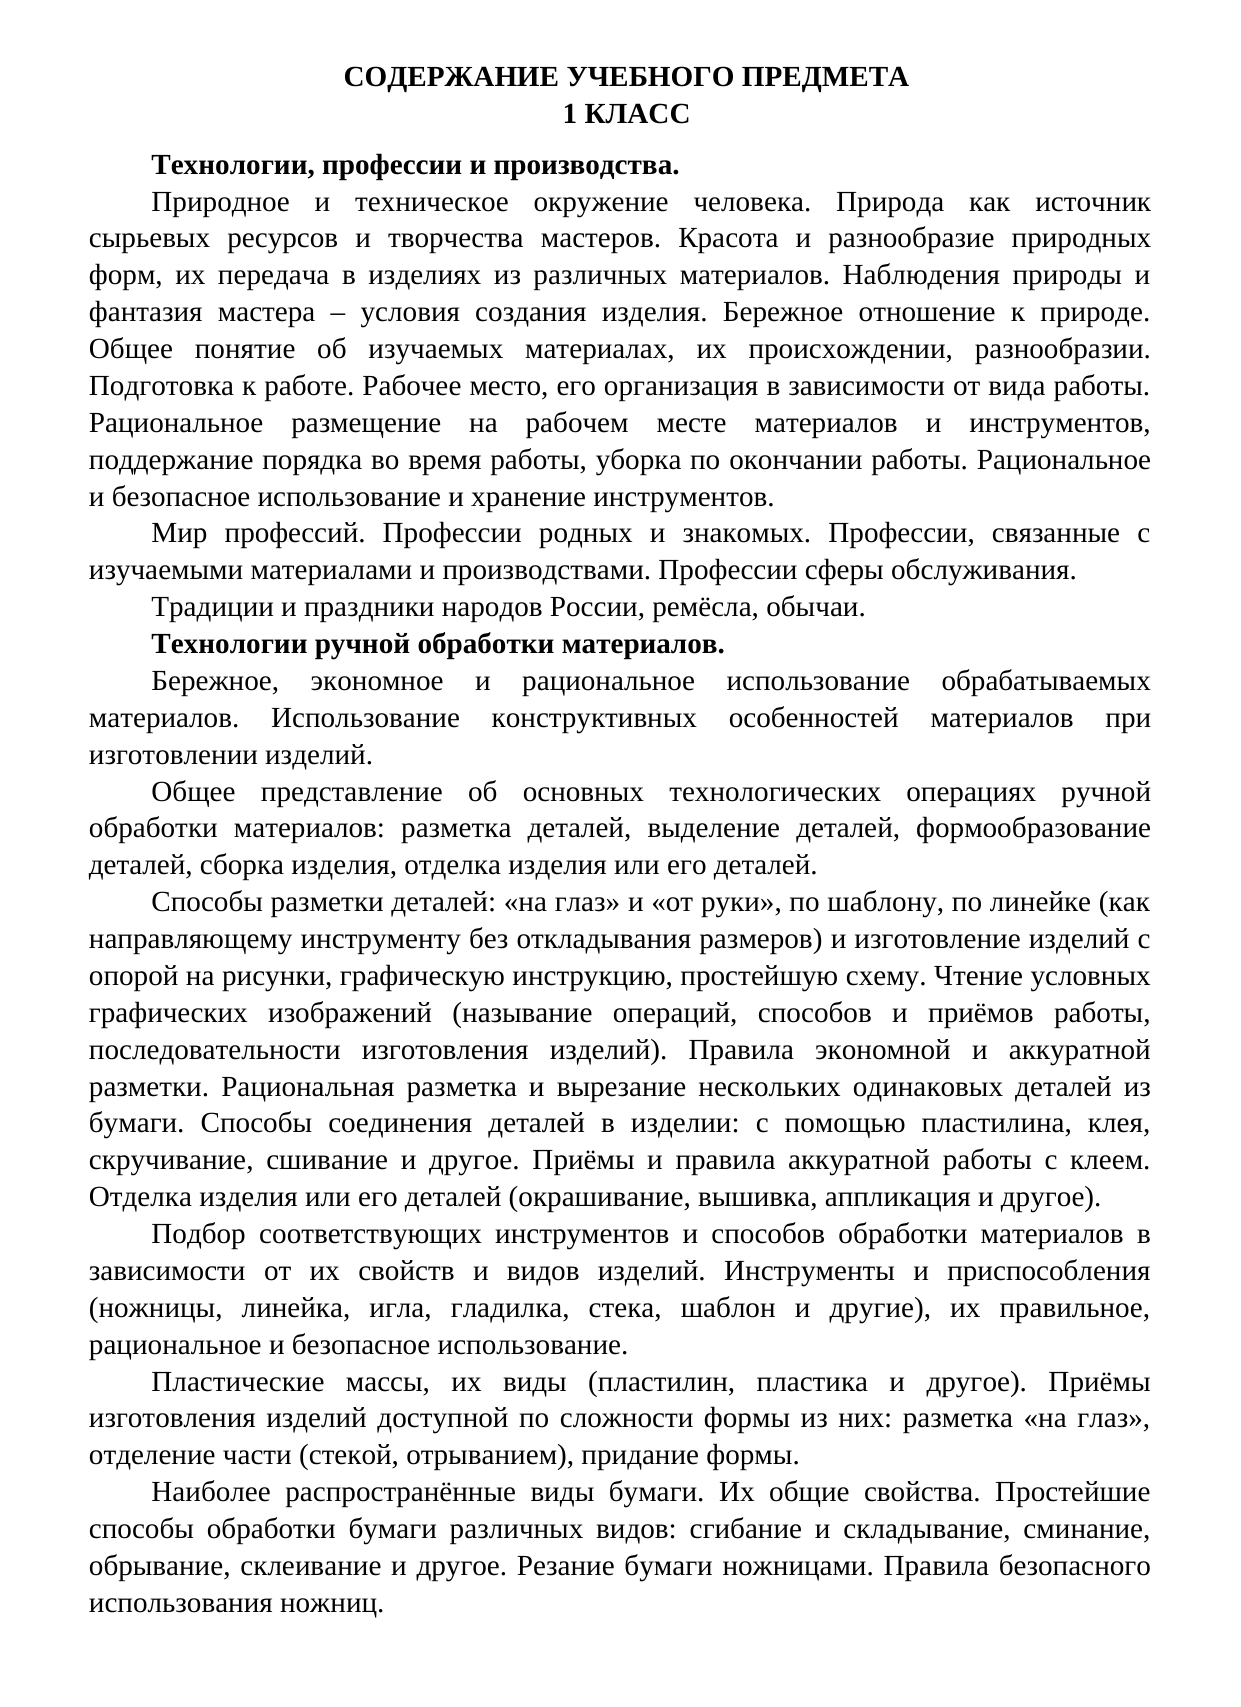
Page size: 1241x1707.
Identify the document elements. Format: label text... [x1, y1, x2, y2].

text 1 КЛАСС [101, 96, 1152, 129]
text Бережное, экономное и рациональное использование обрабатываемых материалов. Использование конструктивных особенностей материалов при изготовлении изделий. [89, 663, 1152, 770]
text Технологии, профессии и производства. [89, 147, 1152, 180]
text Традиции и праздники народов России, ремёсла, обычаи. [89, 589, 1152, 623]
text Наиболее распространённые виды бумаги. Их общие свойства. Простейшие способы обработки бумаги различных видов: сгибание и складывание, сминание, обрывание, склеивание и другое. Резание бумаги ножницами. Правила безопасного использования ножниц. [89, 1474, 1152, 1618]
text Подбор соответствующих инструментов и способов обработки материалов в зависимости от их свойств и видов изделий. Инструменты и приспособления (ножницы, линейка, игла, гладилка, стека, шаблон и другие), их правильное, рациональное и безопасное использование. [89, 1216, 1152, 1360]
text Мир профессий. Профессии родных и знакомых. Профессии, связанные с изучаемыми материалами и производствами. Профессии сферы обслуживания. [89, 516, 1152, 586]
text Общее представление об основных технологических операциях ручной обработки материалов: разметка деталей, выделение деталей, формообразование деталей, сборка изделия, отделка изделия или его деталей. [89, 774, 1152, 881]
text Пластические массы, их виды (пластилин, пластика и другое). Приёмы изготовления изделий доступной по сложности формы из них: разметка «на глаз», отделение части (стекой, отрыванием), придание формы. [89, 1364, 1152, 1471]
text Природное и техническое окружение человека. Природа как источник сырьевых ресурсов и творчества мастеров. Красота и разнообразие природных форм, их передача в изделиях из различных материалов. Наблюдения природы и фантазия мастера – условия создания изделия. Бережное отношение к природе. Общее понятие об изучаемых материалах, их происхождении, разнообразии. Подготовка к работе. Рабочее место, его организация в зависимости от вида работы. Рациональное размещение на рабочем месте материалов и инструментов, поддержание порядка во время работы, уборка по окончании работы. Рациональное и безопасное использование и хранение инструментов. [89, 184, 1152, 512]
text Технологии ручной обработки материалов. [89, 626, 1152, 660]
text СОДЕРЖАНИЕ УЧЕБНОГО ПРЕДМЕТА [101, 59, 1152, 93]
text Способы разметки деталей: «на глаз» и «от руки», по шаблону, по линейке (как направляющему инструменту без откладывания размеров) и изготовление изделий с опорой на рисунки, графическую инструкцию, простейшую схему. Чтение условных графических изображений (называние операций, способов и приёмов работы, последовательности изготовления изделий). Правила экономной и аккуратной разметки. Рациональная разметка и вырезание нескольких одинаковых деталей из бумаги. Способы соединения деталей в изделии: с помощью пластилина, клея, скручивание, сшивание и другое. Приёмы и правила аккуратной работы с клеем. Отделка изделия или его деталей (окрашивание, вышивка, аппликация и другое). [89, 884, 1152, 1213]
